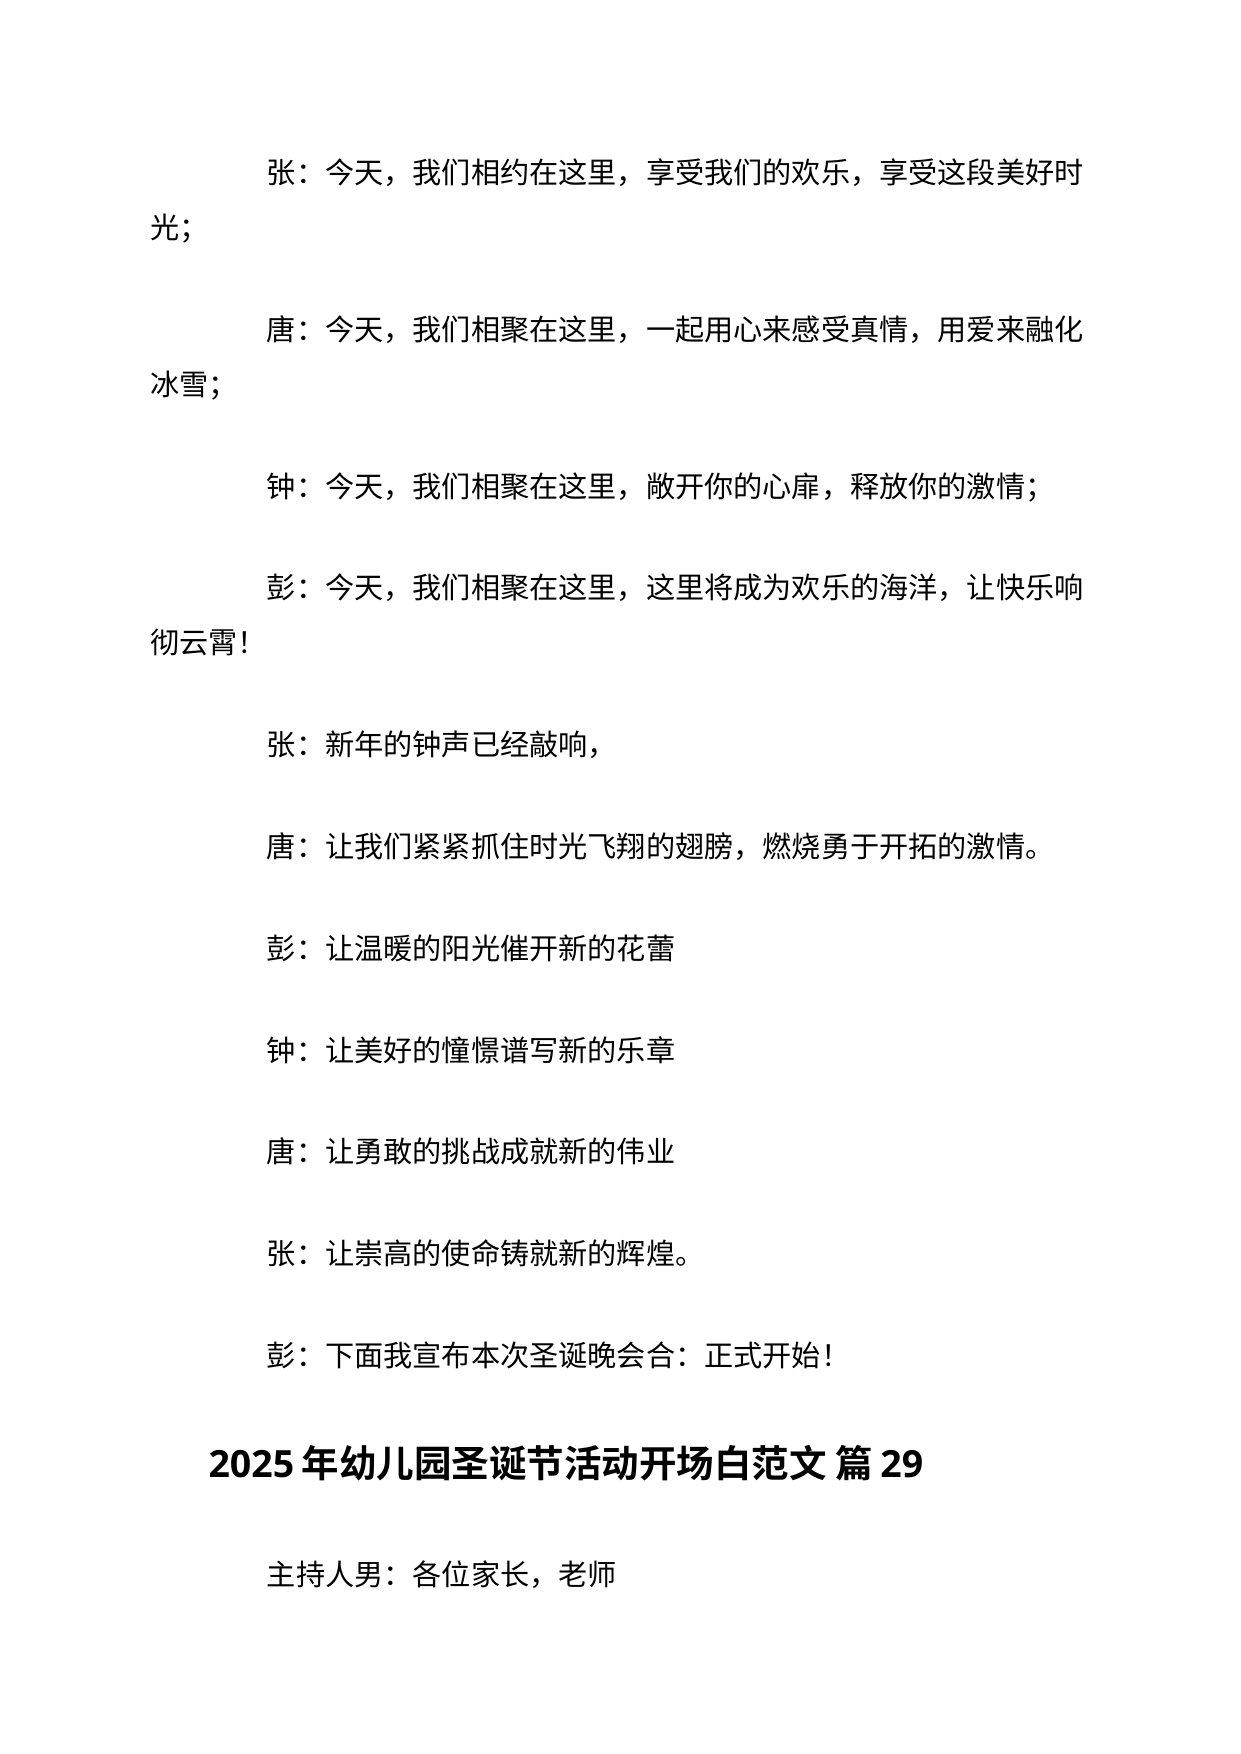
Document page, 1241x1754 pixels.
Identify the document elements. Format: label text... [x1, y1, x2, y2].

text 张：新年的钟声已经敲响， [150, 722, 1090, 764]
text 彭：下面我宣布本次圣诞晚会合：正式开始！ [150, 1332, 1090, 1375]
text 张：今天，我们相约在这里，享受我们的欢乐，享受这段美好时光； [150, 150, 1090, 247]
text 彭：让温暖的阳光催开新的花蕾 [150, 925, 1090, 968]
text 彭：今天，我们相聚在这里，这里将成为欢乐的海洋，让快乐响彻云霄！ [150, 565, 1090, 662]
text 唐：今天，我们相聚在这里，一起用心来感受真情，用爱来融化冰雪； [150, 307, 1090, 404]
text 2025年幼儿园圣诞节活动开场白范文 篇29 [150, 1434, 1090, 1489]
text 唐：让勇敢的挑战成就新的伟业 [150, 1129, 1090, 1171]
text 唐：让我们紧紧抓住时光飞翔的翅膀，燃烧勇于开拓的激情。 [150, 823, 1090, 866]
text 钟：让美好的憧憬谱写新的乐章 [150, 1027, 1090, 1069]
text 钟：今天，我们相聚在这里，敞开你的心扉，释放你的激情； [150, 463, 1090, 506]
text 张：让崇高的使命铸就新的辉煌。 [150, 1231, 1090, 1273]
text 主持人男：各位家长，老师 [150, 1552, 1090, 1594]
